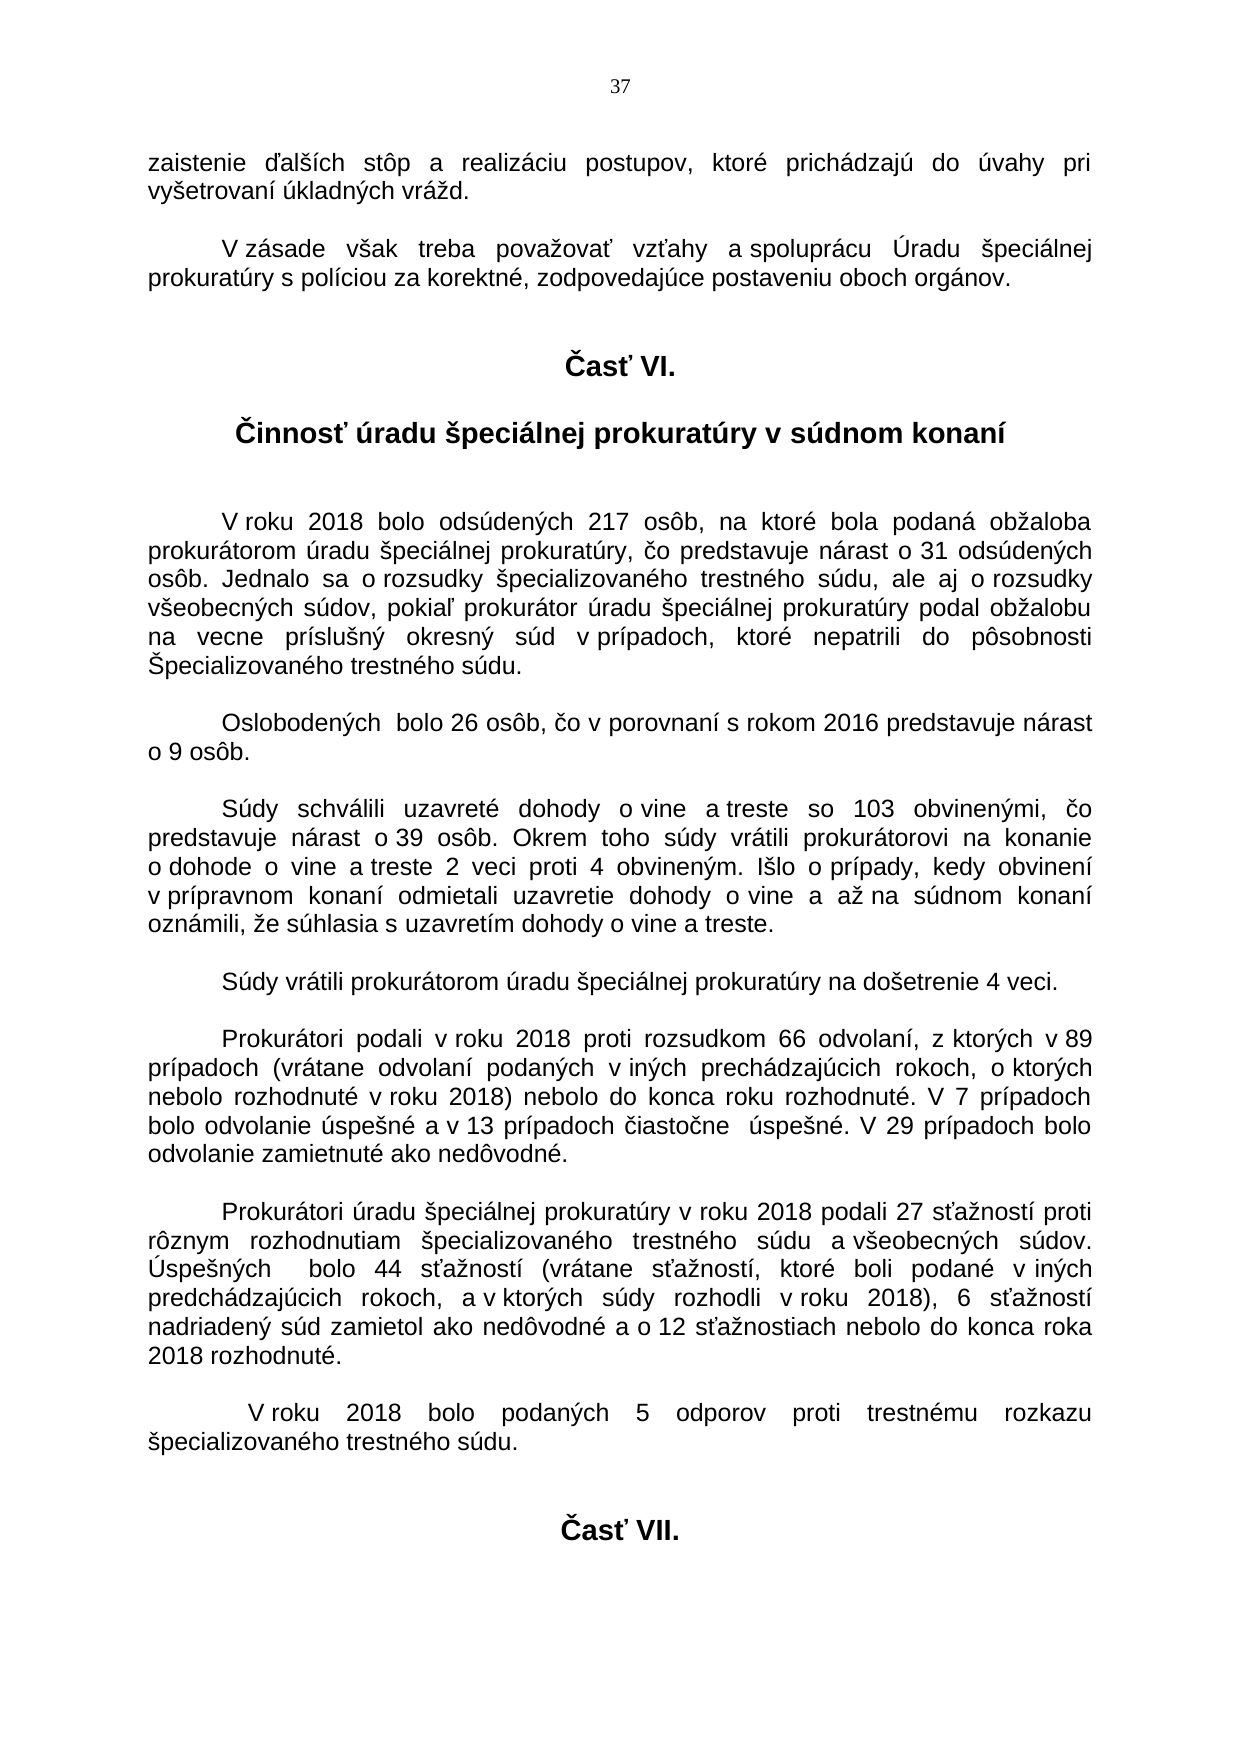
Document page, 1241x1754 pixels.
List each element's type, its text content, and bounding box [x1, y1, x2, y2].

text V roku 2018 bolo odsúdených 217 osôb, na ktoré bola podaná obžaloba prokurátorom úradu špeciálnej prokuratúry, čo predstavuje nárast o 31 odsúdených osôb. Jednalo sa o rozsudky špecializovaného trestného súdu, ale aj o rozsudky všeobecných súdov, pokiaľ prokurátor úradu špeciálnej prokuratúry podal obžalobu na vecne príslušný okresný súd v prípadoch, ktoré nepatrili do pôsobnosti Špecializovaného trestného súdu. [148, 507, 1093, 679]
text Oslobodených bolo 26 osôb, čo v porovnaní s rokom 2016 predstavuje nárast o 9 osôb. [148, 708, 1093, 766]
text Časť VII. [148, 1513, 1093, 1547]
text Časť VI. [148, 349, 1093, 382]
text Súdy vrátili prokurátorom úradu špeciálnej prokuratúry na došetrenie 4 veci. [148, 967, 1093, 996]
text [148, 148, 1093, 205]
text Prokurátori podali v roku 2018 proti rozsudkom 66 odvolaní, z ktorých v 89 prípadoch (vrátane odvolaní podaných v iných prechádzajúcich rokoch, o ktorých nebolo rozhodnuté v roku 2018) nebolo do konca roku rozhodnuté. V 7 prípadoch bolo odvolanie úspešné a v 13 prípadoch čiastočne úspešné. V 29 prípadoch bolo odvolanie zamietnuté ako nedôvodné. [148, 1024, 1093, 1168]
text V zásade však treba považovať vzťahy a spoluprácu Úradu špeciálnej prokuratúry s políciou za korektné, zodpovedajúce postaveniu oboch orgánov. [148, 234, 1093, 291]
text Činnosť úradu špeciálnej prokuratúry v súdnom konaní [148, 416, 1093, 449]
text Prokurátori úradu špeciálnej prokuratúry v roku 2018 podali 27 sťažností proti rôznym rozhodnutiam špecializovaného trestného súdu a všeobecných súdov. Úspešných bolo 44 sťažností (vrátane sťažností, ktoré boli podané v iných predchádzajúcich rokoch, a v ktorých súdy rozhodli v roku 2018), 6 sťažností nadriadený súd zamietol ako nedôvodné a o 12 sťažnostiach nebolo do konca roka 2018 rozhodnuté. [148, 1197, 1093, 1369]
text Súdy schválili uzavreté dohody o vine a treste so 103 obvinenými, čo predstavuje nárast o 39 osôb. Okrem toho súdy vrátili prokurátorovi na konanie o dohode o vine a treste 2 veci proti 4 obvineným. Išlo o prípady, kedy obvinení v prípravnom konaní odmietali uzavretie dohody o vine a až na súdnom konaní oznámili, že súhlasia s uzavretím dohody o vine a treste. [148, 794, 1093, 938]
text V roku 2018 bolo podaných 5 odporov proti trestnému rozkazu špecializovaného trestného súdu. [148, 1398, 1093, 1456]
